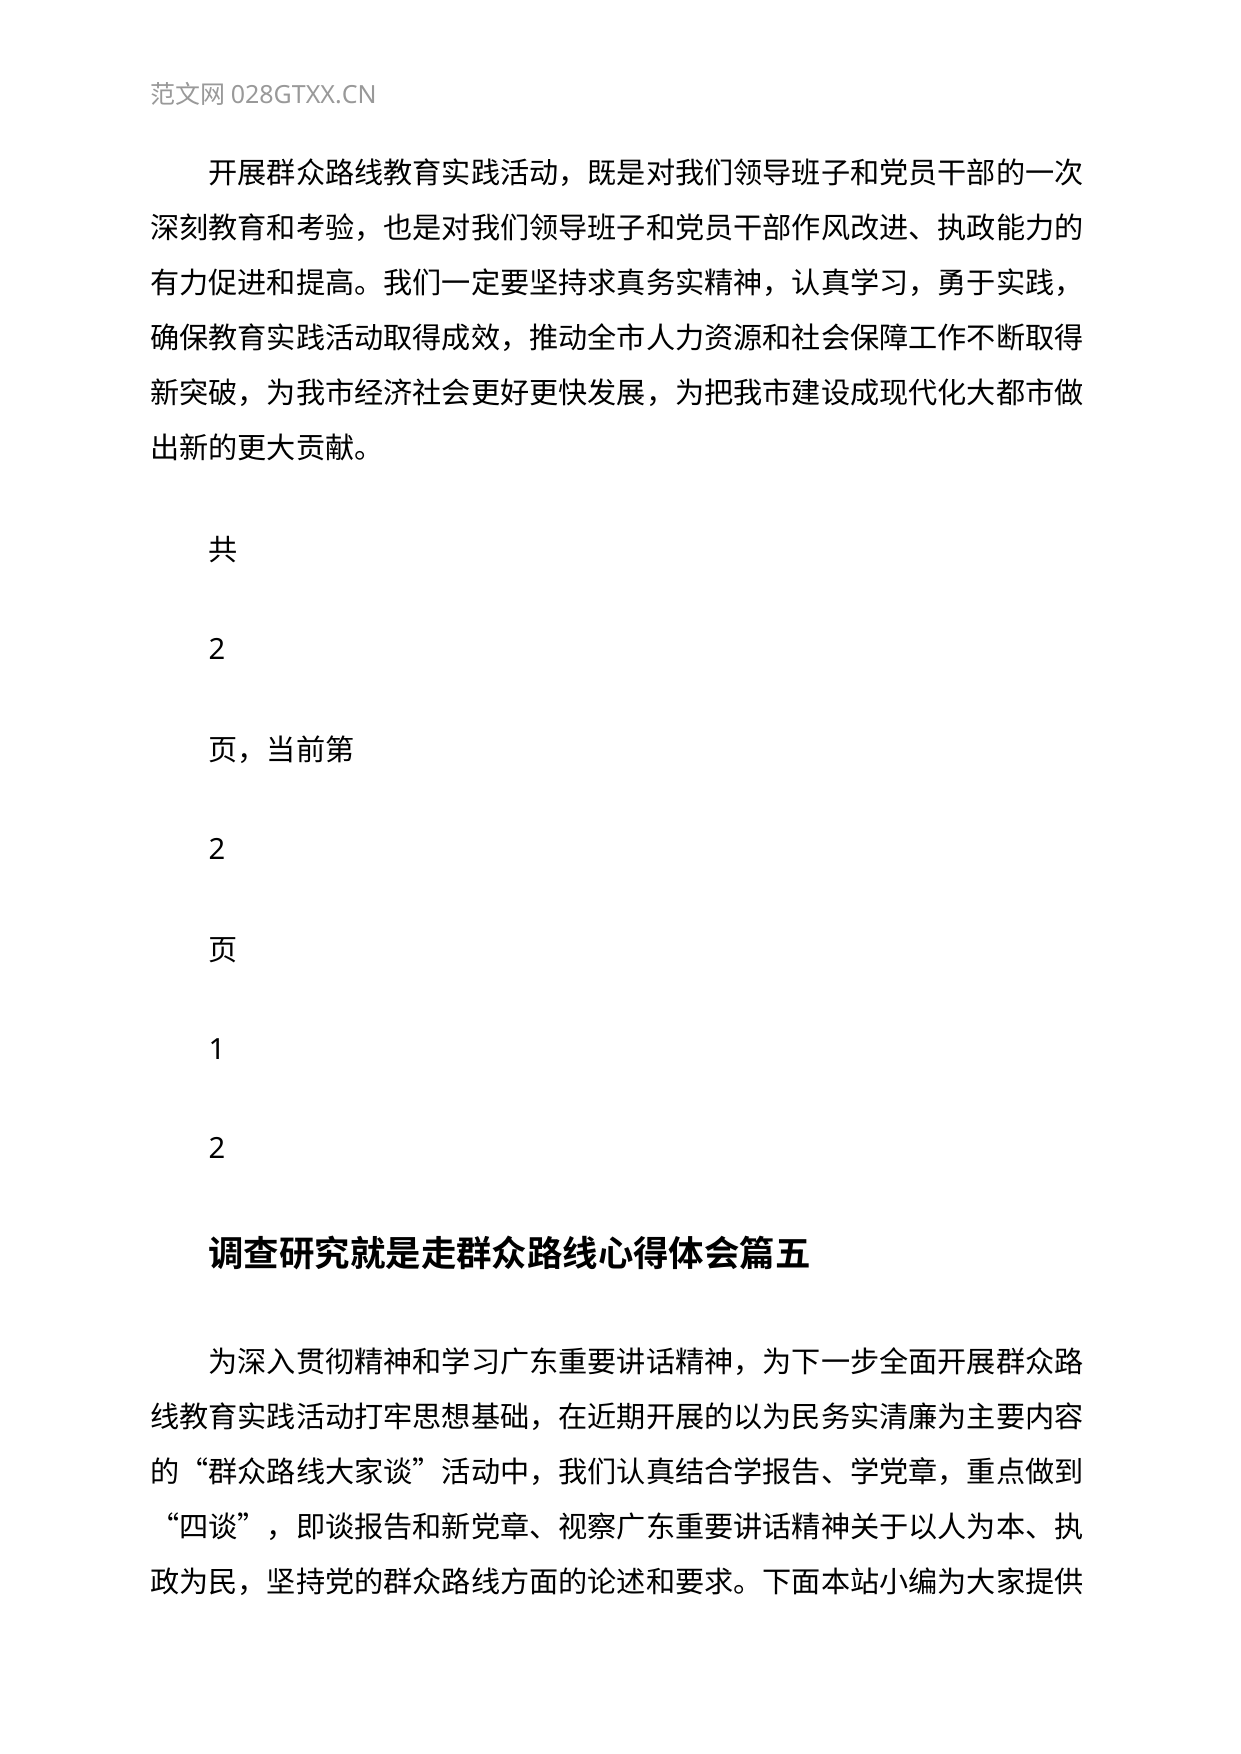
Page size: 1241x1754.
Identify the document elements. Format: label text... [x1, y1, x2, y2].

text 共 [150, 526, 1090, 568]
text 2 [150, 628, 1090, 668]
text 页 [150, 927, 1090, 969]
text 2 [150, 828, 1090, 868]
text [150, 1339, 1090, 1601]
text 页，当前第 [150, 726, 1090, 769]
text 开展群众路线教育实践活动，既是对我们领导班子和党员干部的一次深刻教育和考验，也是对我们领导班子和党员干部作风改进、执政能力的有力促进和提高。我们一定要坚持求真务实精神，认真学习，勇于实践，确保教育实践活动取得成效，推动全市人力资源和社会保障工作不断取得新突破，为我市经济社会更好更快发展，为把我市建设成现代化大都市做出新的更大贡献。 [150, 150, 1090, 467]
text 1 [150, 1028, 1090, 1068]
text 调查研究就是走群众路线心得体会篇五 [150, 1225, 1090, 1277]
text 2 [150, 1127, 1090, 1167]
